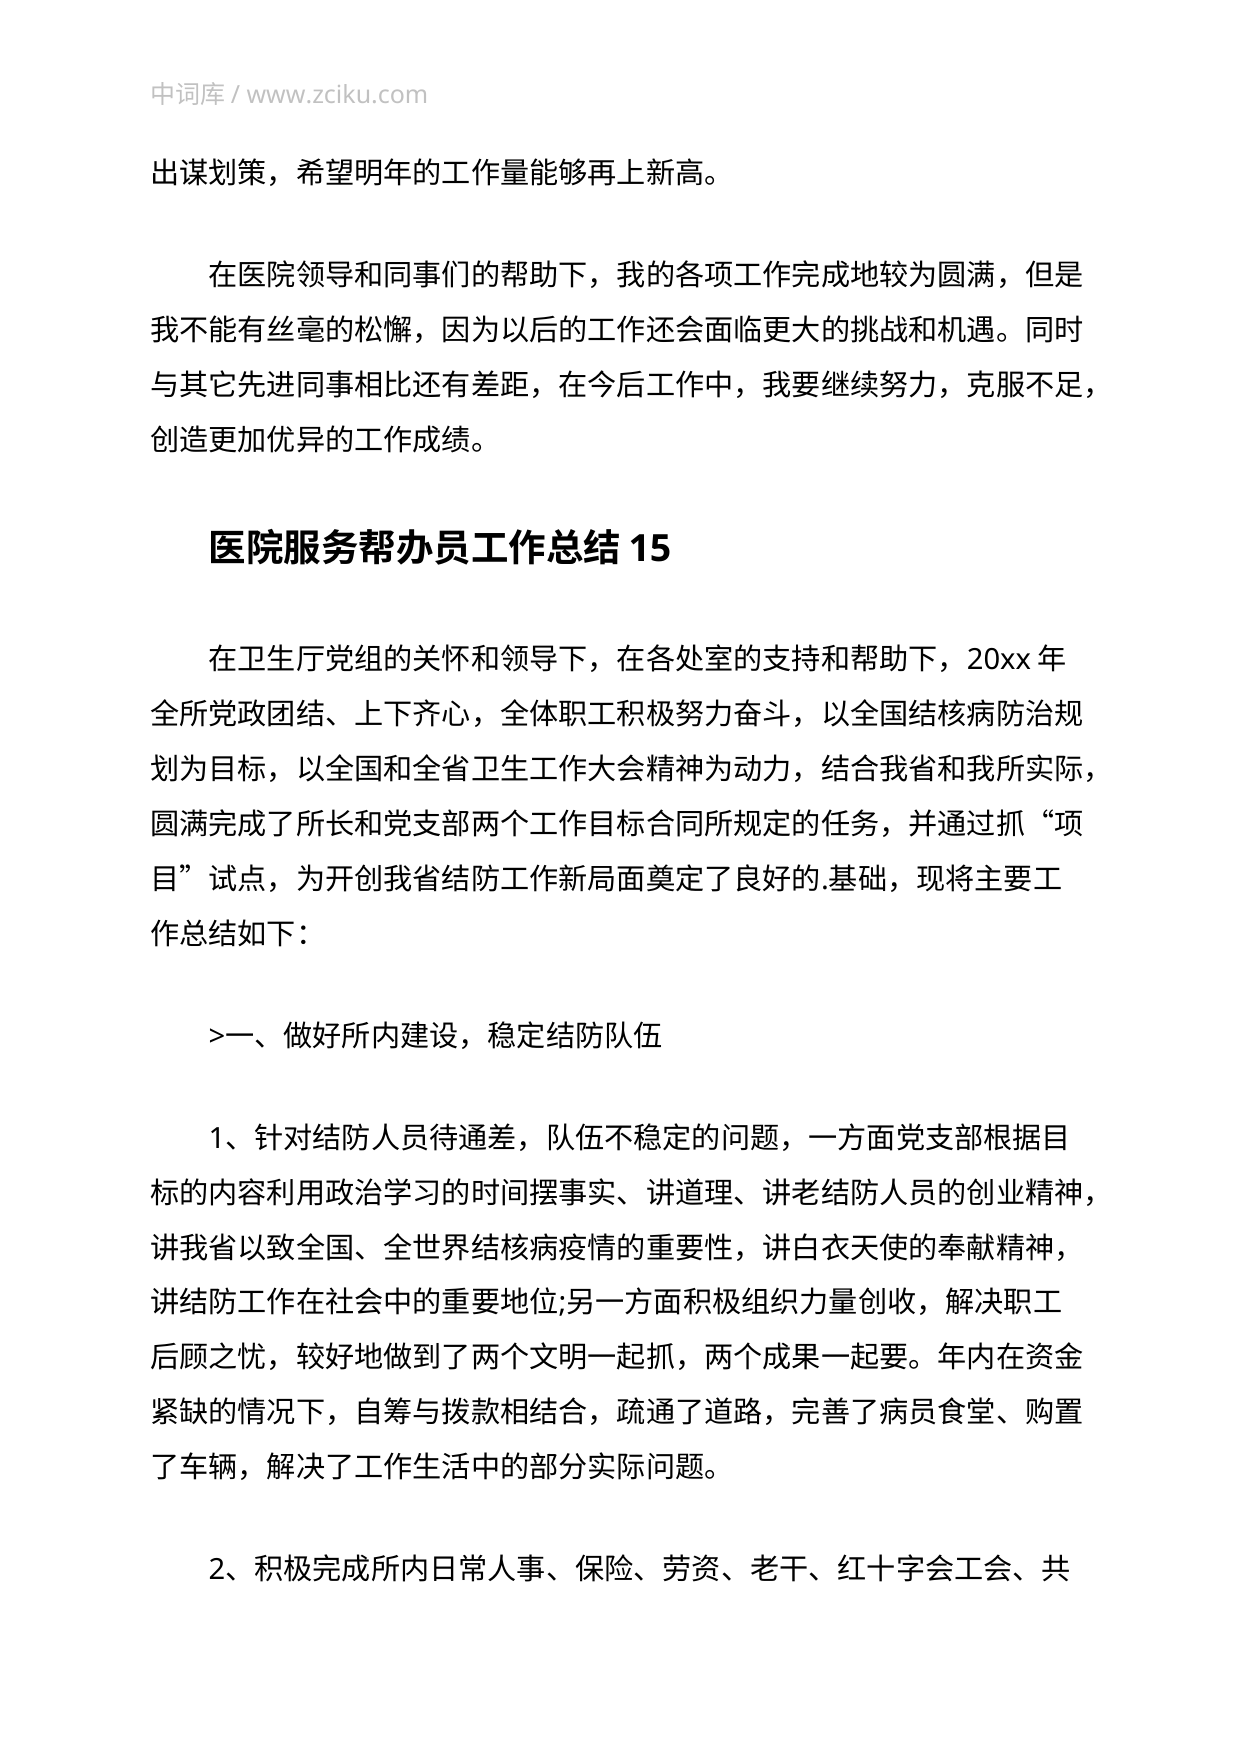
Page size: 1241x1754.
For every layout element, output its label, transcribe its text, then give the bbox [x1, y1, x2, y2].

text >一、做好所内建设，稳定结防队伍 [150, 1012, 1090, 1055]
text 1、针对结防人员待通差，队伍不稳定的问题，一方面党支部根据目标的内容利用政治学习的时间摆事实、讲道理、讲老结防人员的创业精神，讲我省以致全国、全世界结核病疫情的重要性，讲白衣天使的奉献精神，讲结防工作在社会中的重要地位;另一方面积极组织力量创收，解决职工后顾之忧，较好地做到了两个文明一起抓，两个成果一起要。年内在资金紧缺的情况下，自筹与拨款相结合，疏通了道路，完善了病员食堂、购置了车辆，解决了工作生活中的部分实际问题。 [150, 1114, 1090, 1486]
text 在卫生厅党组的关怀和领导下，在各处室的支持和帮助下，20xx年全所党政团结、上下齐心，全体职工积极努力奋斗，以全国结核病防治规划为目标，以全国和全省卫生工作大会精神为动力，结合我省和我所实际，圆满完成了所长和党支部两个工作目标合同所规定的任务，并通过抓“项目”试点，为开创我省结防工作新局面奠定了良好的.基础，现将主要工作总结如下： [150, 636, 1090, 953]
text 在医院领导和同事们的帮助下，我的各项工作完成地较为圆满，但是我不能有丝毫的松懈，因为以后的工作还会面临更大的挑战和机遇。同时与其它先进同事相比还有差距，在今后工作中，我要继续努力，克服不足，创造更加优异的工作成绩。 [150, 252, 1090, 459]
text 医院服务帮办员工作总结15 [150, 518, 1090, 573]
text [150, 1546, 1090, 1588]
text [150, 150, 1090, 192]
